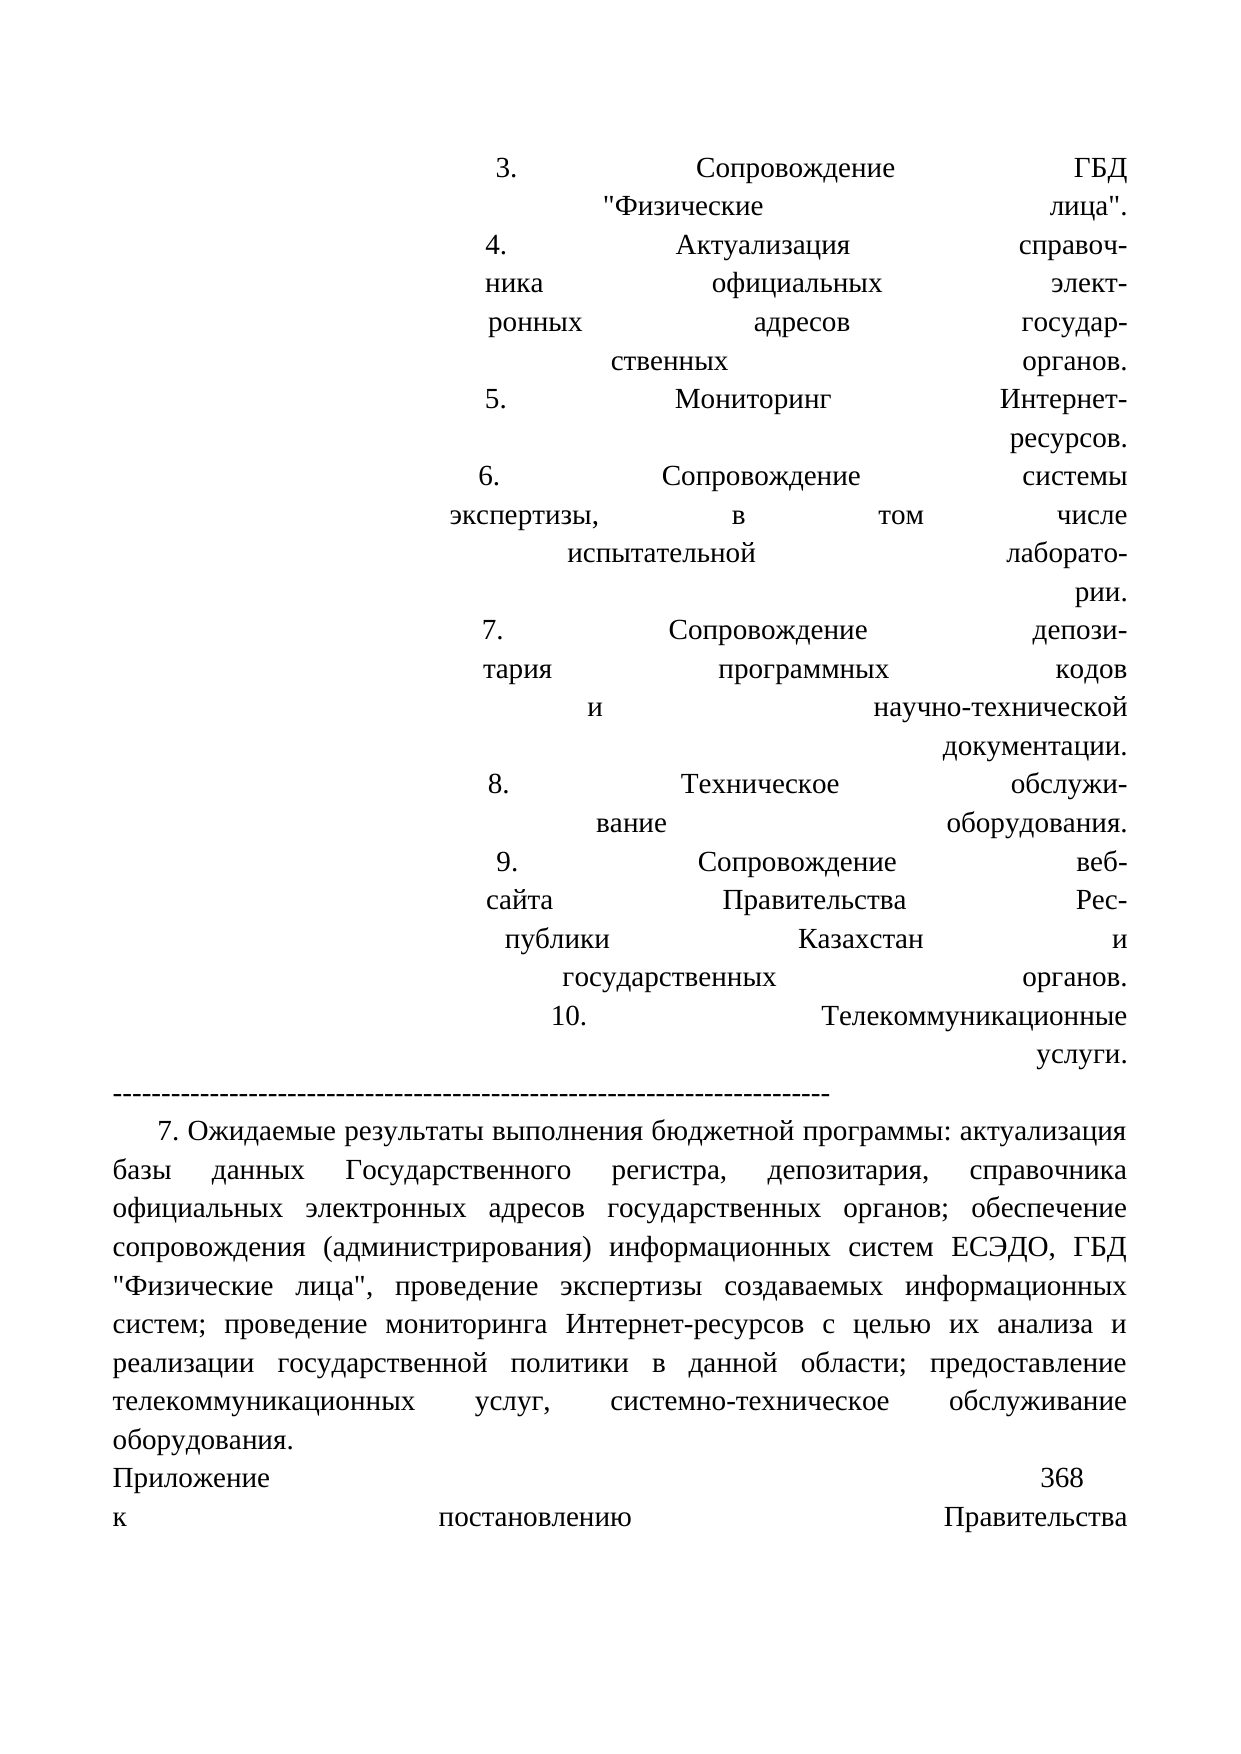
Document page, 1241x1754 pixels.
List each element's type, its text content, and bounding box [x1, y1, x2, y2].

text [112, 1460, 1128, 1532]
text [112, 150, 1128, 1108]
text 7. Ожидаемые результаты выполнения бюджетной программы: актуализация базы данных Государственного регистра, депозитария, справочника официальных электронных адресов государственных органов; обеспечение сопровождения (администрирования) информационных систем ЕСЭДО, ГБД "Физические лица", проведение экспертизы создаваемых информационных систем; проведение мониторинга Интернет-ресурсов с целью их анализа и реализации государственной политики в данной области; предоставление телекоммуникационных услуг, системно-техническое обслуживание оборудования. [112, 1113, 1128, 1455]
